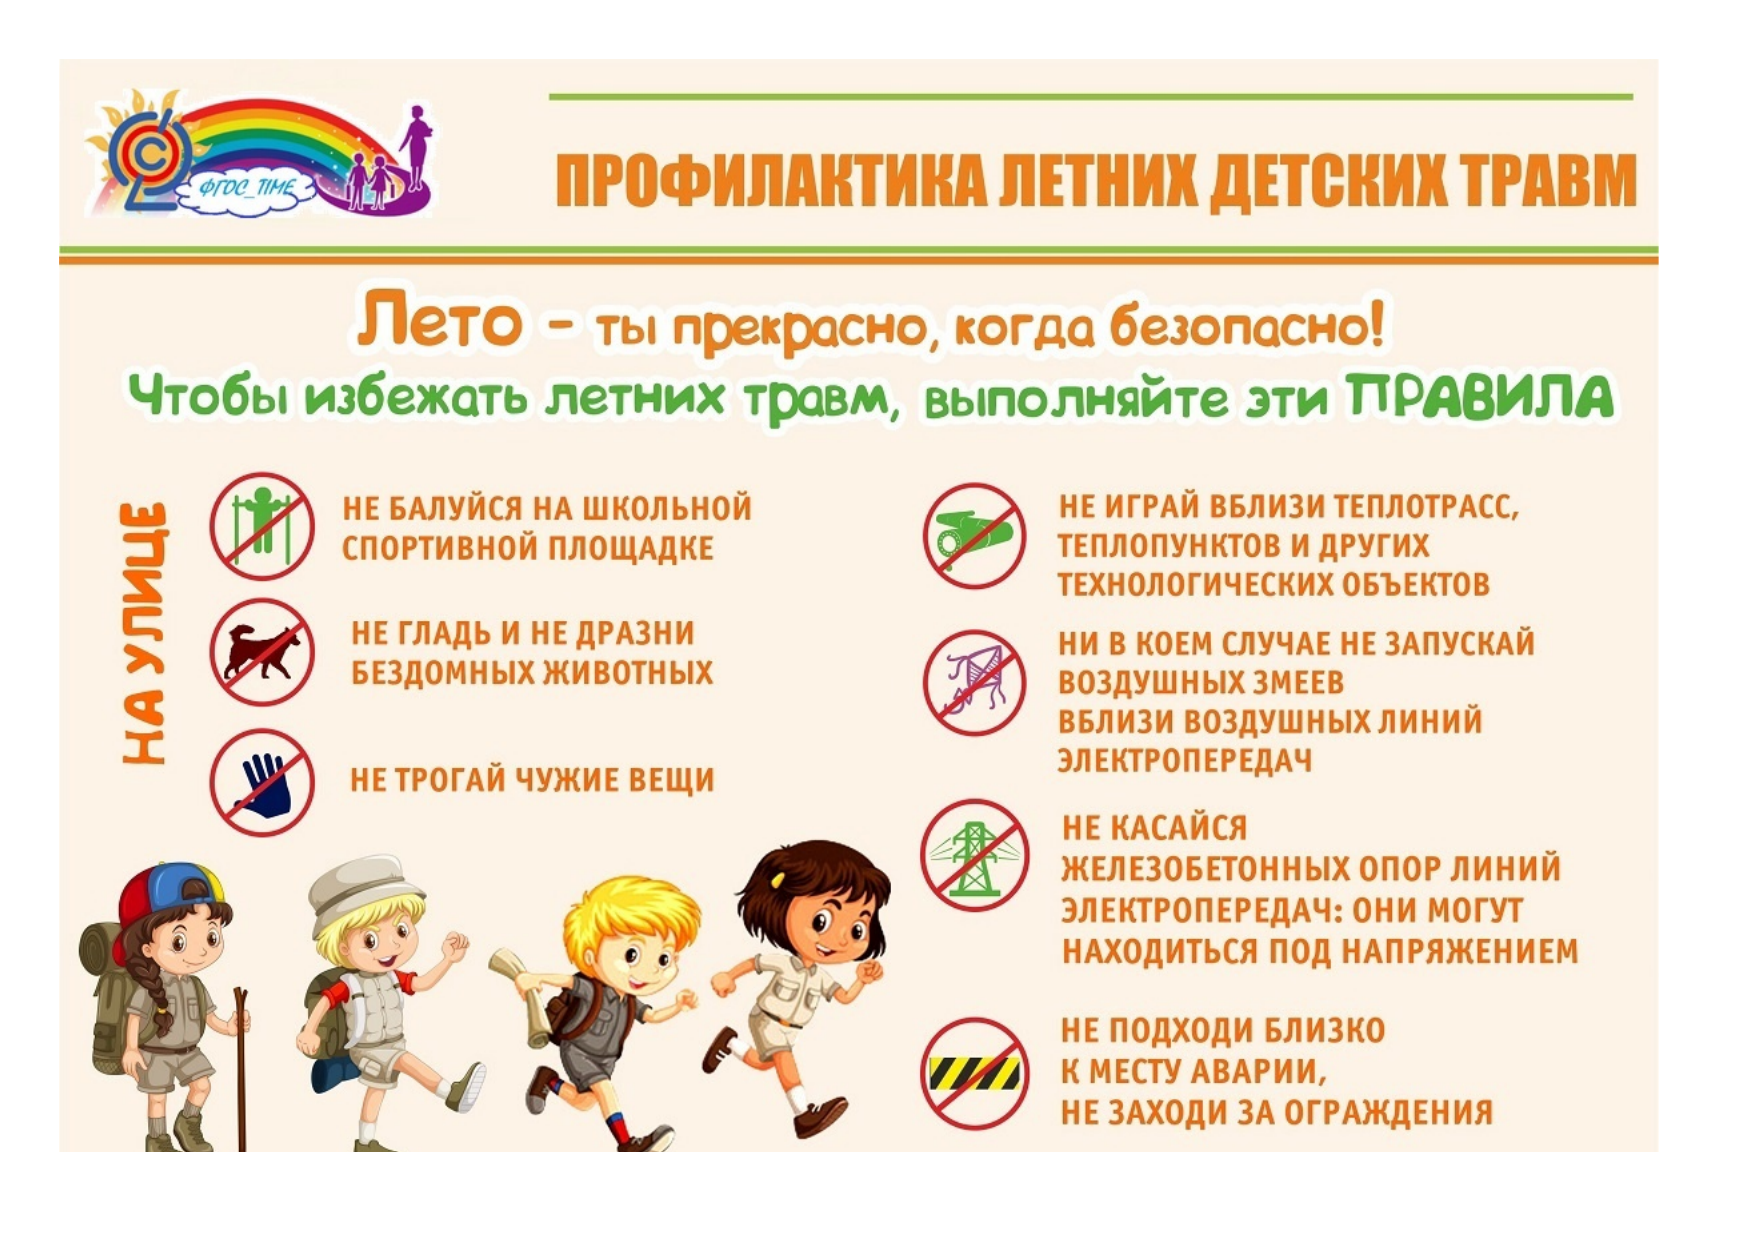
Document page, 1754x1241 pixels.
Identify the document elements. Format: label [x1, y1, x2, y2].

picture [59, 59, 1659, 1152]
